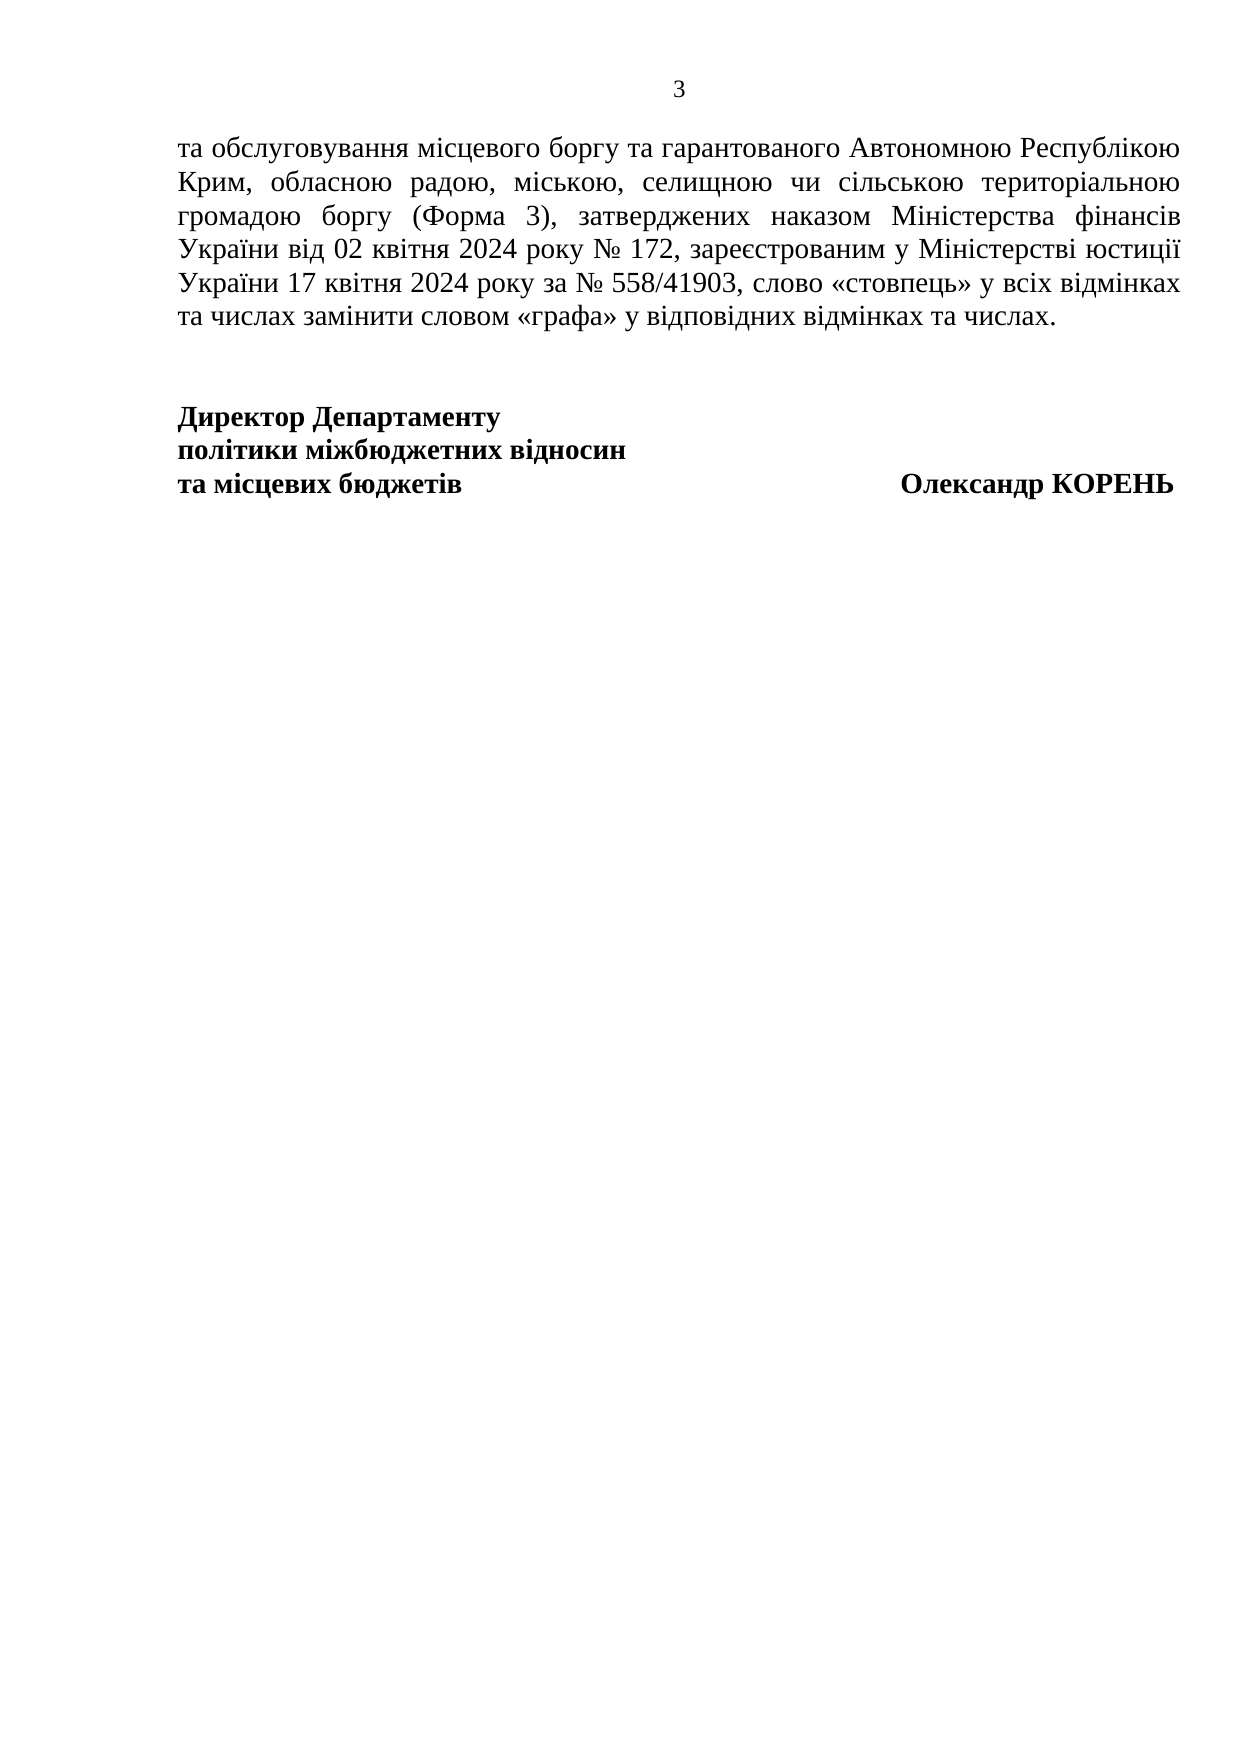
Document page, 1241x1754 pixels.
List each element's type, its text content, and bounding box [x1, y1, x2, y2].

text та місцевих бюджетів Олександр КОРЕНЬ [177, 466, 1181, 499]
text Директор Департаменту [177, 399, 1181, 432]
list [177, 131, 1181, 332]
text політики міжбюджетних відносин [177, 432, 1181, 466]
